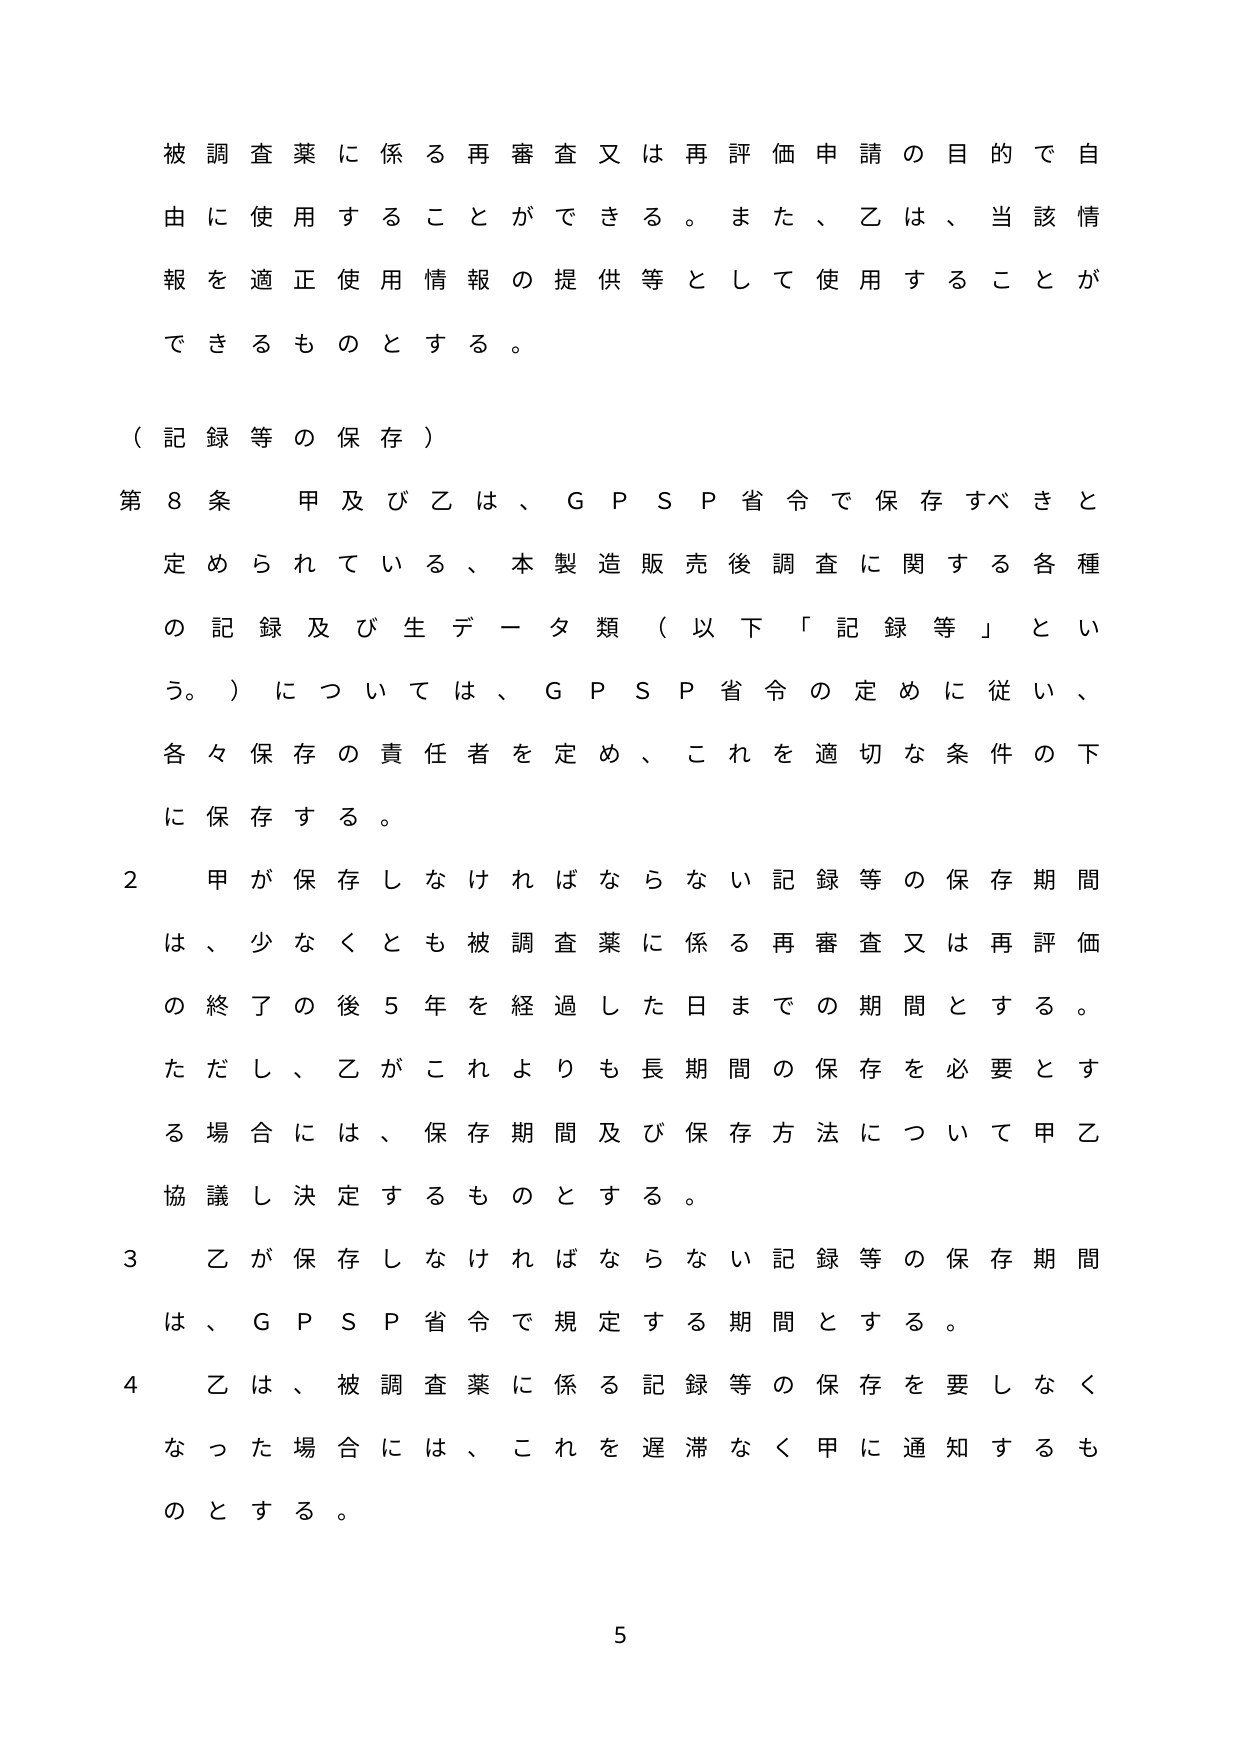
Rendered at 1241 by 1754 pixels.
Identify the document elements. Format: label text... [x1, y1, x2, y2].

text ３ 乙が保存しなければならない記録等の保存期間は、ＧＰＳＰ省令で規定する期間とする。 [119, 1226, 1121, 1352]
text ２ 甲が保存しなければならない記録等の保存期間は、少なくとも被調査薬に係る再審査又は再評価の終了の後５年を経過した日までの期間とする。ただし、乙がこれよりも長期間の保存を必要とする場合には、保存期間及び保存方法について甲乙協議し決定するものとする。 [119, 847, 1121, 1226]
text ４ 乙は、被調査薬に係る記録等の保存を要しなくなった場合には、これを遅滞なく甲に通知するものとする。 [119, 1352, 1121, 1541]
text 第８条 甲及び乙は、ＧＰＳＰ省令で保存すべきと定められている、本製造販売後調査に関する各種の記録及び生データ類（以下「記録等」という。）については、ＧＰＳＰ省令の定めに従い、各々保存の責任者を定め、これを適切な条件の下に保存する。 [119, 468, 1121, 847]
text （記録等の保存） [119, 405, 1121, 468]
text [119, 121, 1121, 374]
